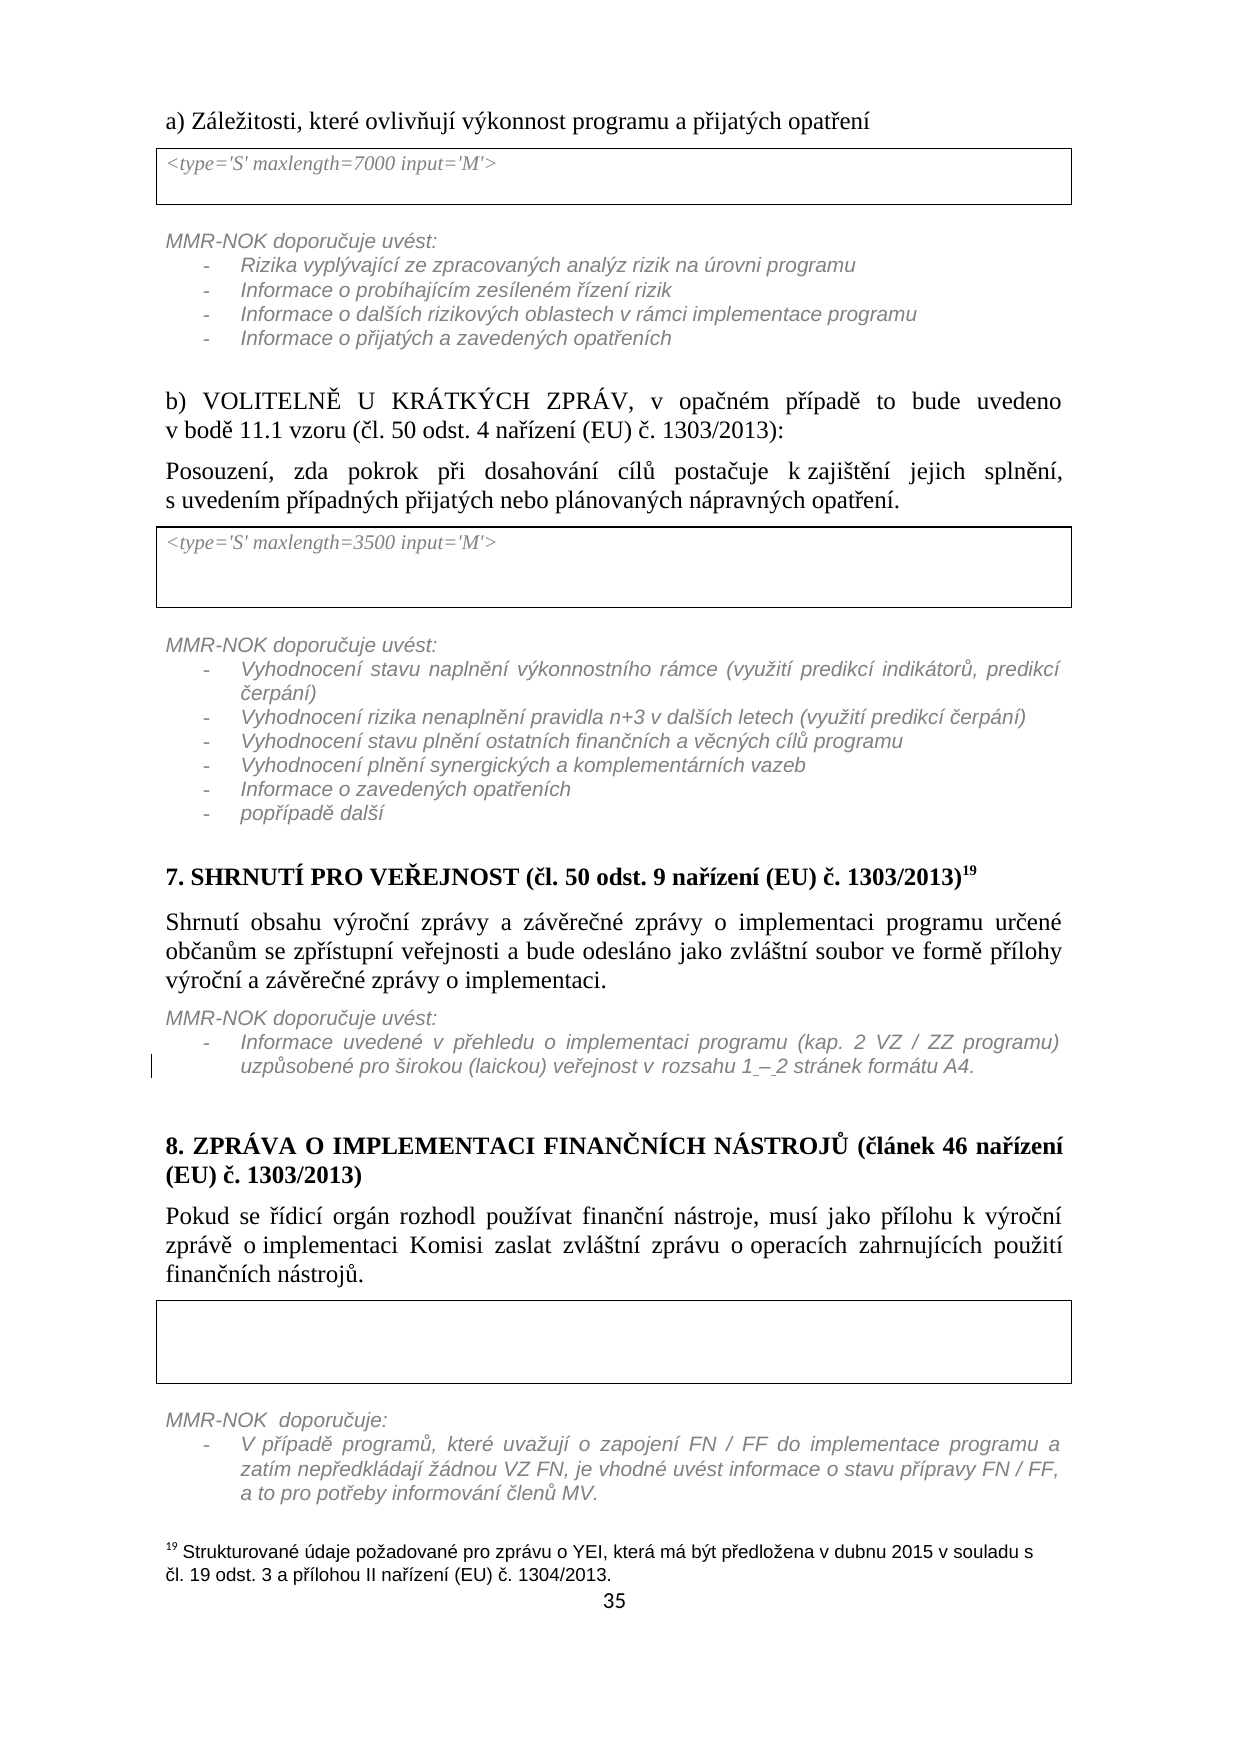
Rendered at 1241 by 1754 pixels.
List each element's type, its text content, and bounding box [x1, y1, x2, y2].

text MMR-NOK doporučuje uvést: [165, 632, 1063, 656]
list Vyhodnocení stavu naplnění výkonnostního rámce (využití predikcí indikátorů, predikcí čerpání) [203, 656, 1063, 704]
list Vyhodnocení stavu plnění ostatních finančních a věcných cílů programu [203, 729, 1063, 753]
text 8. ZPRÁVA O IMPLEMENTACI FINANČNÍCH NÁSTROJŮ (článek 46 nařízení (EU) č. 1303/2013) [165, 1131, 1063, 1189]
text 7. SHRNUTÍ PRO VEŘEJNOST (čl. 50 odst. 9 nařízení (EU) č. 1303/2013) [165, 862, 1063, 891]
list Informace o dalších rizikových oblastech v rámci implementace programu [203, 302, 1063, 326]
list Informace uvedené v přehledu o implementaci programu (kap. 2 VZ / ZZ programu) uzpůsobené pro širokou (laickou) veřejnost v rozsahu 1–2 stránek formátu A4. [203, 1030, 1063, 1078]
text b) VOLITELNĚ U KRÁTKÝCH ZPRÁV, v opačném případě to bude uvedeno v bodě 11.1 vzoru (čl. 50 odst. 4 nařízení (EU) č. 1303/2013): [165, 386, 1063, 444]
list Vyhodnocení rizika nenaplnění pravidla n+3 v dalších letech (využití predikcí čerpání) [203, 704, 1063, 729]
text Shrnutí obsahu výroční zprávy a závěrečné zprávy o implementaci programu určené občanům se zpřístupní veřejnosti a bude odesláno jako zvláštní soubor ve formě přílohy výroční a závěrečné zprávy o implementaci. [165, 907, 1063, 994]
list popřípadě další [203, 801, 1063, 825]
text a) Záležitosti, které ovlivňují výkonnost programu a přijatých opatření [165, 106, 1063, 135]
list Vyhodnocení plnění synergických a komplementárních vazeb [203, 753, 1063, 777]
list Informace o zavedených opatřeních [203, 777, 1063, 801]
text Pokud se řídicí orgán rozhodl používat finanční nástroje, musí jako přílohu k výroční zprávě o implementaci Komisi zaslat zvláštní zprávu o operacích zahrnujících použití finančních nástrojů. [165, 1201, 1063, 1287]
text <type='S' maxlength=7000 input='M'> [157, 149, 1071, 204]
text MMR-NOK doporučuje uvést: [165, 229, 1063, 253]
text MMR-NOK doporučuje: [165, 1408, 1063, 1432]
text Posouzení, zda pokrok při dosahování cílů postačuje k zajištění jejich splnění, s uvedením případných přijatých nebo plánovaných nápravných opatření. [165, 456, 1063, 514]
text <type='S' maxlength=3500 input='M'> [157, 528, 1071, 554]
list Informace o přijatých a zavedených opatřeních [203, 326, 1063, 350]
list Informace o probíhajícím zesíleném řízení rizik [203, 277, 1063, 302]
list Rizika vyplývající ze zpracovaných analýz rizik na úrovni programu [203, 253, 1063, 277]
text MMR-NOK doporučuje uvést: [165, 1006, 1063, 1030]
list V případě programů, které uvažují o zapojení FN / FF do implementace programu a zatím nepředkládají žádnou VZ FN, je vhodné uvést informace o stavu přípravy FN / FF, a to pro potřeby informování členů MV. [203, 1432, 1063, 1504]
